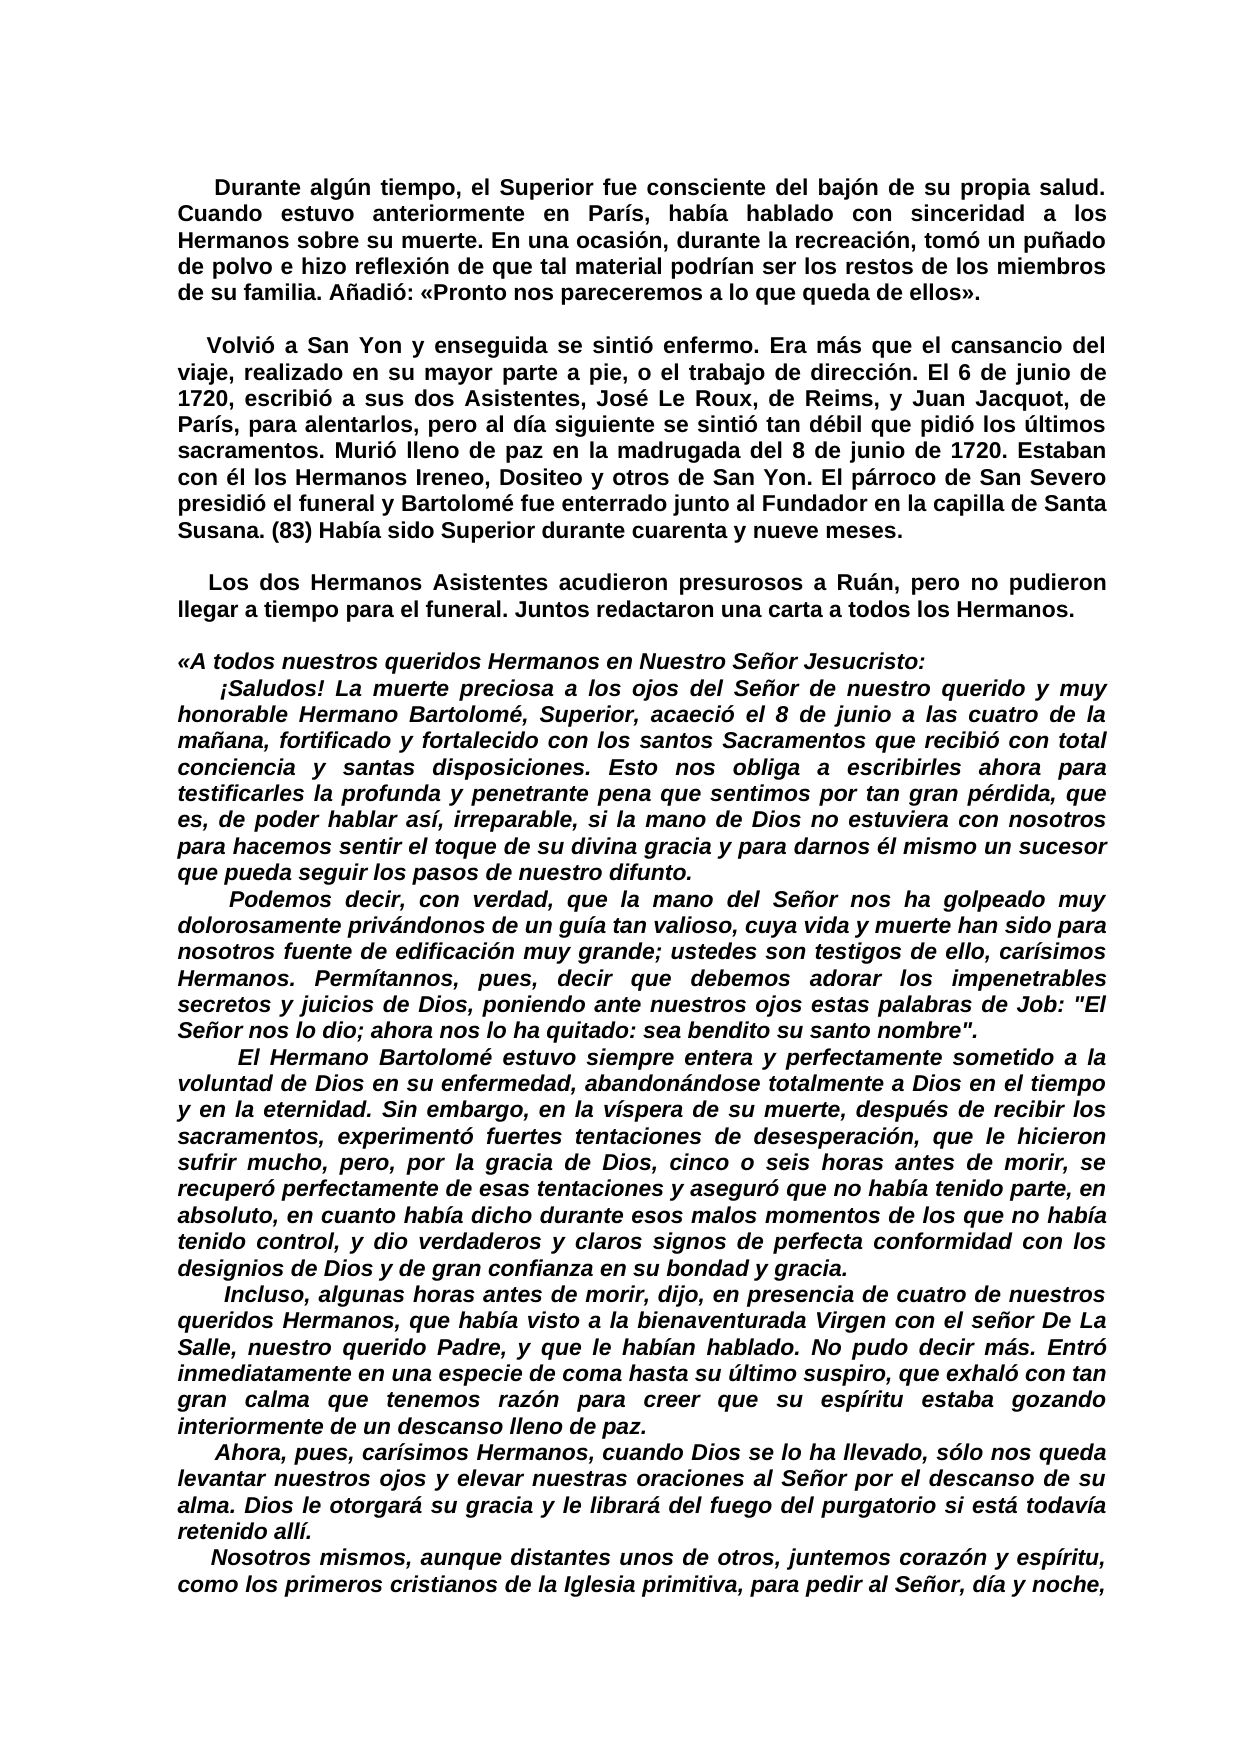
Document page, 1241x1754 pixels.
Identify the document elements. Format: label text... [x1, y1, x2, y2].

text Ahora, pues, carísimos Hermanos, cuando Dios se lo ha llevado, sólo nos queda levantar nuestros ojos y elevar nuestras oraciones al Señor por el descanso de su alma. Dios le otorgará su gracia y le librará del fuego del purgatorio si está todavía retenido allí. [177, 1439, 1107, 1544]
text Durante algún tiempo, el Superior fue consciente del bajón de su propia salud. Cuando estuvo anteriormente en París, había hablado con sinceridad a los Hermanos sobre su muerte. En una ocasión, durante la recreación, tomó un puñado de polvo e hizo reflexión de que tal material podrían ser los restos de los miembros de su familia. Añadió: «Pronto nos pareceremos a lo que queda de ellos». [177, 174, 1107, 306]
text ¡Saludos! La muerte preciosa a los ojos del Señor de nuestro querido y muy honorable Hermano Bartolomé, Superior, acaeció el 8 de junio a las cuatro de la mañana, fortificado y fortalecido con los santos Sacramentos que recibió con total conciencia y santas disposiciones. Esto nos obliga a escribirles ahora para testificarles la profunda y penetrante pena que sentimos por tan gran pérdida, que es, de poder hablar así, irreparable, si la mano de Dios no estuviera con nosotros para hacemos sentir el toque de su divina gracia y para darnos él mismo un sucesor que pueda seguir los pasos de nuestro difunto. [177, 675, 1107, 886]
text El Hermano Bartolomé estuvo siempre entera y perfectamente sometido a la voluntad de Dios en su enfermedad, abandonándose totalmente a Dios en el tiempo y en la eternidad. Sin embargo, en la víspera de su muerte, después de recibir los sacramentos, experimentó fuertes tentaciones de desesperación, que le hicieron sufrir mucho, pero, por la gracia de Dios, cinco o seis horas antes de morir, se recuperó perfectamente de esas tentaciones y aseguró que no había tenido parte, en absoluto, en cuanto había dicho durante esos malos momentos de los que no había tenido control, y dio verdaderos y claros signos de perfecta conformidad con los designios de Dios y de gran confianza en su bondad y gracia. [177, 1044, 1107, 1281]
text «A todos nuestros queridos Hermanos en Nuestro Señor Jesucristo: [177, 648, 1107, 675]
text Podemos decir, con verdad, que la mano del Señor nos ha golpeado muy dolorosamente privándonos de un guía tan valioso, cuya vida y muerte han sido para nosotros fuente de edificación muy grande; ustedes son testigos de ello, carísimos Hermanos. Permítannos, pues, decir que debemos adorar los impenetrables secretos y juicios de Dios, poniendo ante nuestros ojos estas palabras de Job: "El Señor nos lo dio; ahora nos lo ha quitado: sea bendito su santo nombre". [177, 886, 1107, 1044]
text Volvió a San Yon y enseguida se sintió enfermo. Era más que el cansancio del viaje, realizado en su mayor parte a pie, o el trabajo de dirección. El 6 de junio de 1720, escribió a sus dos Asistentes, José Le Roux, de Reims, y Juan Jacquot, de París, para alentarlos, pero al día siguiente se sintió tan débil que pidió los últimos sacramentos. Murió lleno de paz en la madrugada del 8 de junio de 1720. Estaban con él los Hermanos Ireneo, Dositeo y otros de San Yon. El párroco de San Severo presidió el funeral y Bartolomé fue enterrado junto al Fundador en la capilla de Santa Susana. (83) Había sido Superior durante cuarenta y nueve meses. [177, 332, 1107, 543]
text Incluso, algunas horas antes de morir, dijo, en presencia de cuatro de nuestros queridos Hermanos, que había visto a la bienaventurada Virgen con el señor De La Salle, nuestro querido Padre, y que le habían hablado. No pudo decir más. Entró inmediatamente en una especie de coma hasta su último suspiro, que exhaló con tan gran calma que tenemos razón para creer que su espíritu estaba gozando interiormente de un descanso lleno de paz. [177, 1281, 1107, 1439]
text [177, 1544, 1107, 1597]
text Los dos Hermanos Asistentes acudieron presurosos a Ruán, pero no pudieron llegar a tiempo para el funeral. Juntos redactaron una carta a todos los Hermanos. [177, 569, 1107, 622]
